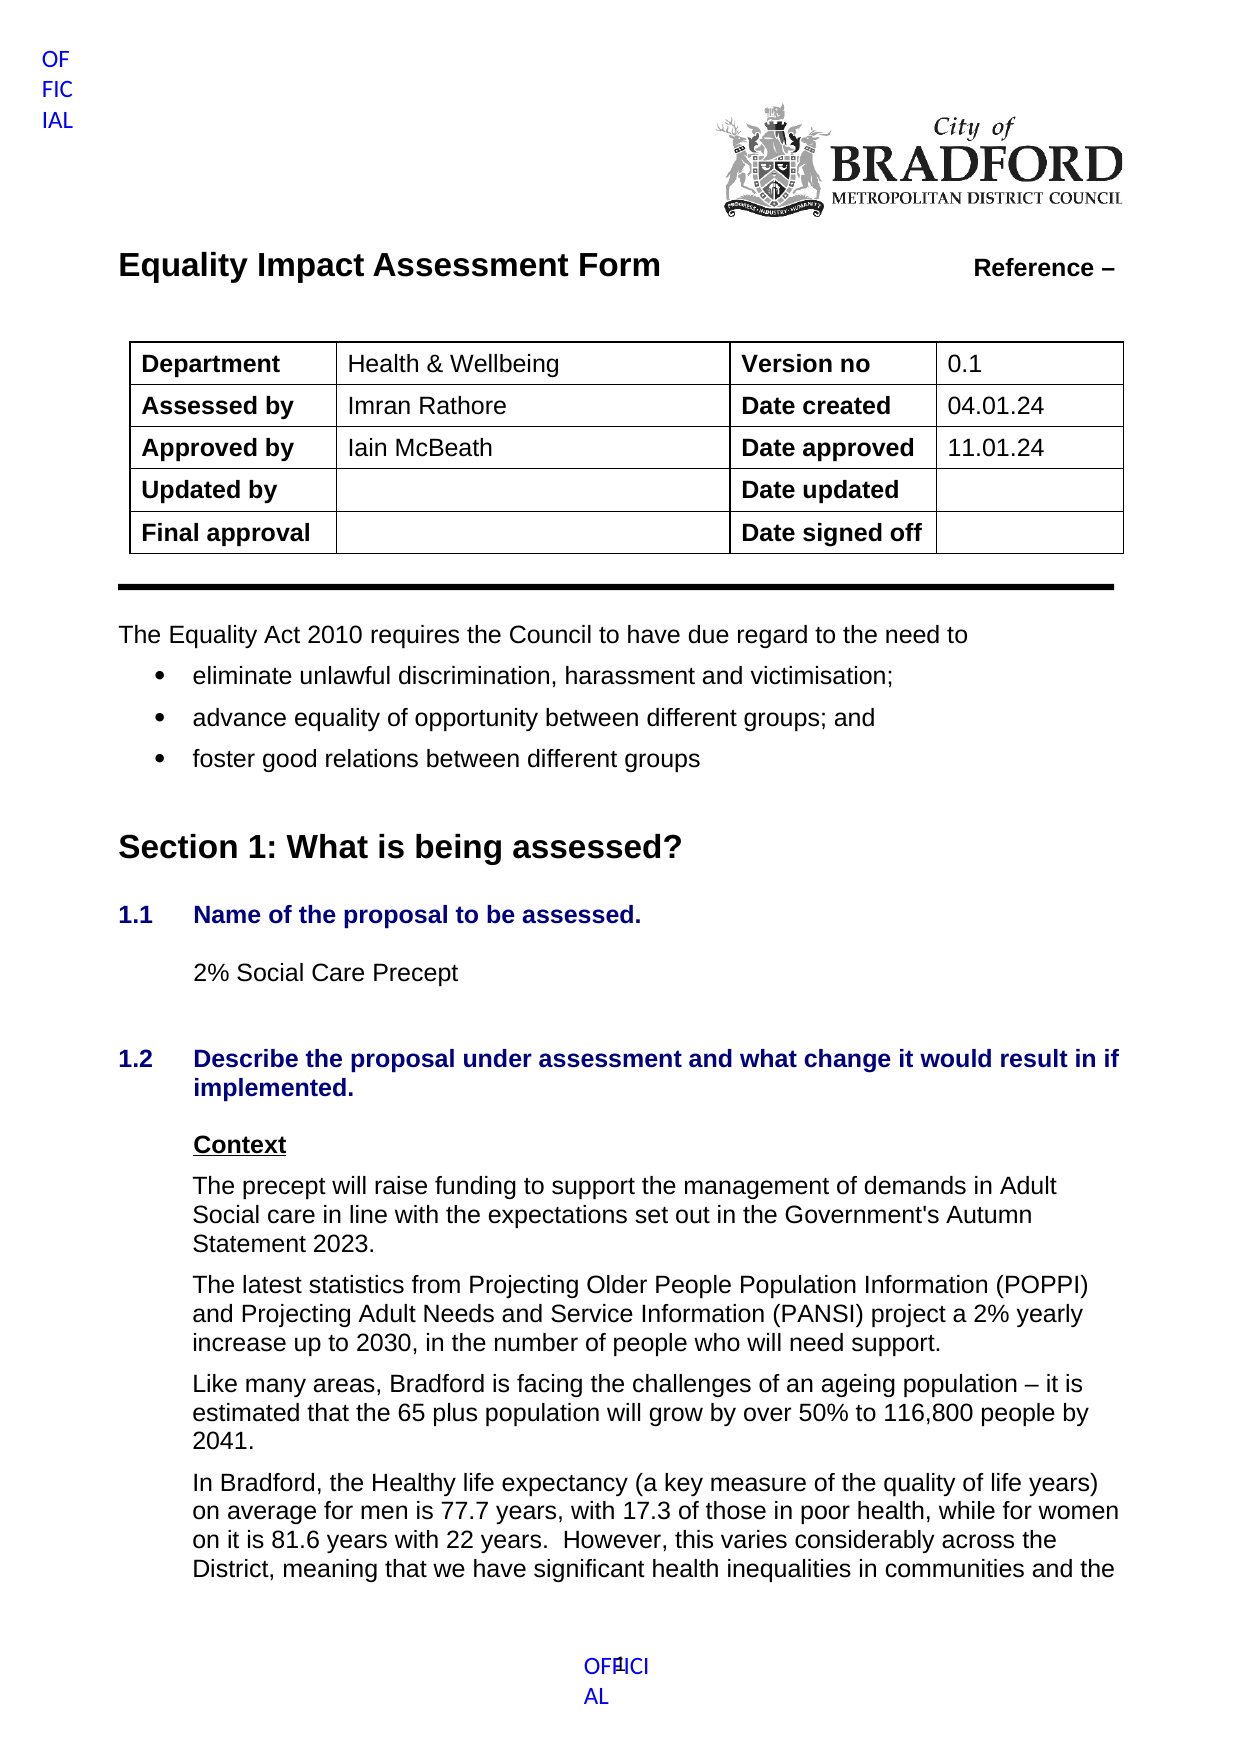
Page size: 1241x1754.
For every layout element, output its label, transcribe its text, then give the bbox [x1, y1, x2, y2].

list advance equality of opportunity between different groups; and [155, 703, 1122, 732]
table_cell Imran Rathore [337, 385, 729, 426]
subtitle Section 1: What is being assessed? [118, 827, 1122, 865]
table_cell [937, 469, 1123, 511]
table_cell Date signed off [731, 512, 936, 553]
table_cell 04.01.24 [937, 385, 1123, 426]
table_cell [337, 512, 729, 553]
text 1.1 Name of the proposal to be assessed. [118, 900, 1122, 929]
table_header Department [131, 343, 336, 384]
table_header Health & Wellbeing [337, 343, 729, 384]
table_cell 11.01.24 [937, 427, 1123, 468]
text The Equality Act 2010 requires the Council to have due regard to the need to [118, 620, 1122, 649]
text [192, 1468, 1122, 1583]
list foster good relations between different groups [155, 744, 1122, 773]
table_cell Date approved [731, 427, 936, 468]
table_cell [937, 512, 1123, 553]
text The precept will raise funding to support the management of demands in Adult Social care in line with the expectations set out in the Government's Autumn Statement 2023. [192, 1171, 1122, 1258]
table_cell Final approval [131, 512, 336, 553]
table_cell [337, 469, 729, 511]
text 1.2 Describe the proposal under assessment and what change it would result in if implemented. [118, 1044, 1122, 1101]
table_cell Assessed by [131, 385, 336, 426]
table_cell Date updated [731, 469, 936, 511]
table_header Version no [731, 343, 936, 384]
picture [716, 102, 1123, 217]
table_cell Iain McBeath [337, 427, 729, 468]
text The latest statistics from Projecting Older People Population Information (POPPI) and Projecting Adult Needs and Service Information (PANSI) project a 2% yearly increase up to 2030, in the number of people who will need support. [192, 1270, 1122, 1356]
text Equality Impact Assessment Form Reference – [118, 245, 1122, 284]
table_cell Date created [731, 385, 936, 426]
list eliminate unlawful discrimination, harassment and victimisation; [155, 661, 1122, 690]
table_cell Approved by [131, 427, 336, 468]
table_cell Updated by [131, 469, 336, 511]
table_header 0.1 [937, 343, 1123, 384]
text 2% Social Care Precept [118, 958, 1122, 986]
text Like many areas, Bradford is facing the challenges of an ageing population – it is estimated that the 65 plus population will grow by over 50% to 116,800 people by 2041. [192, 1369, 1122, 1455]
text Context [193, 1130, 1122, 1159]
